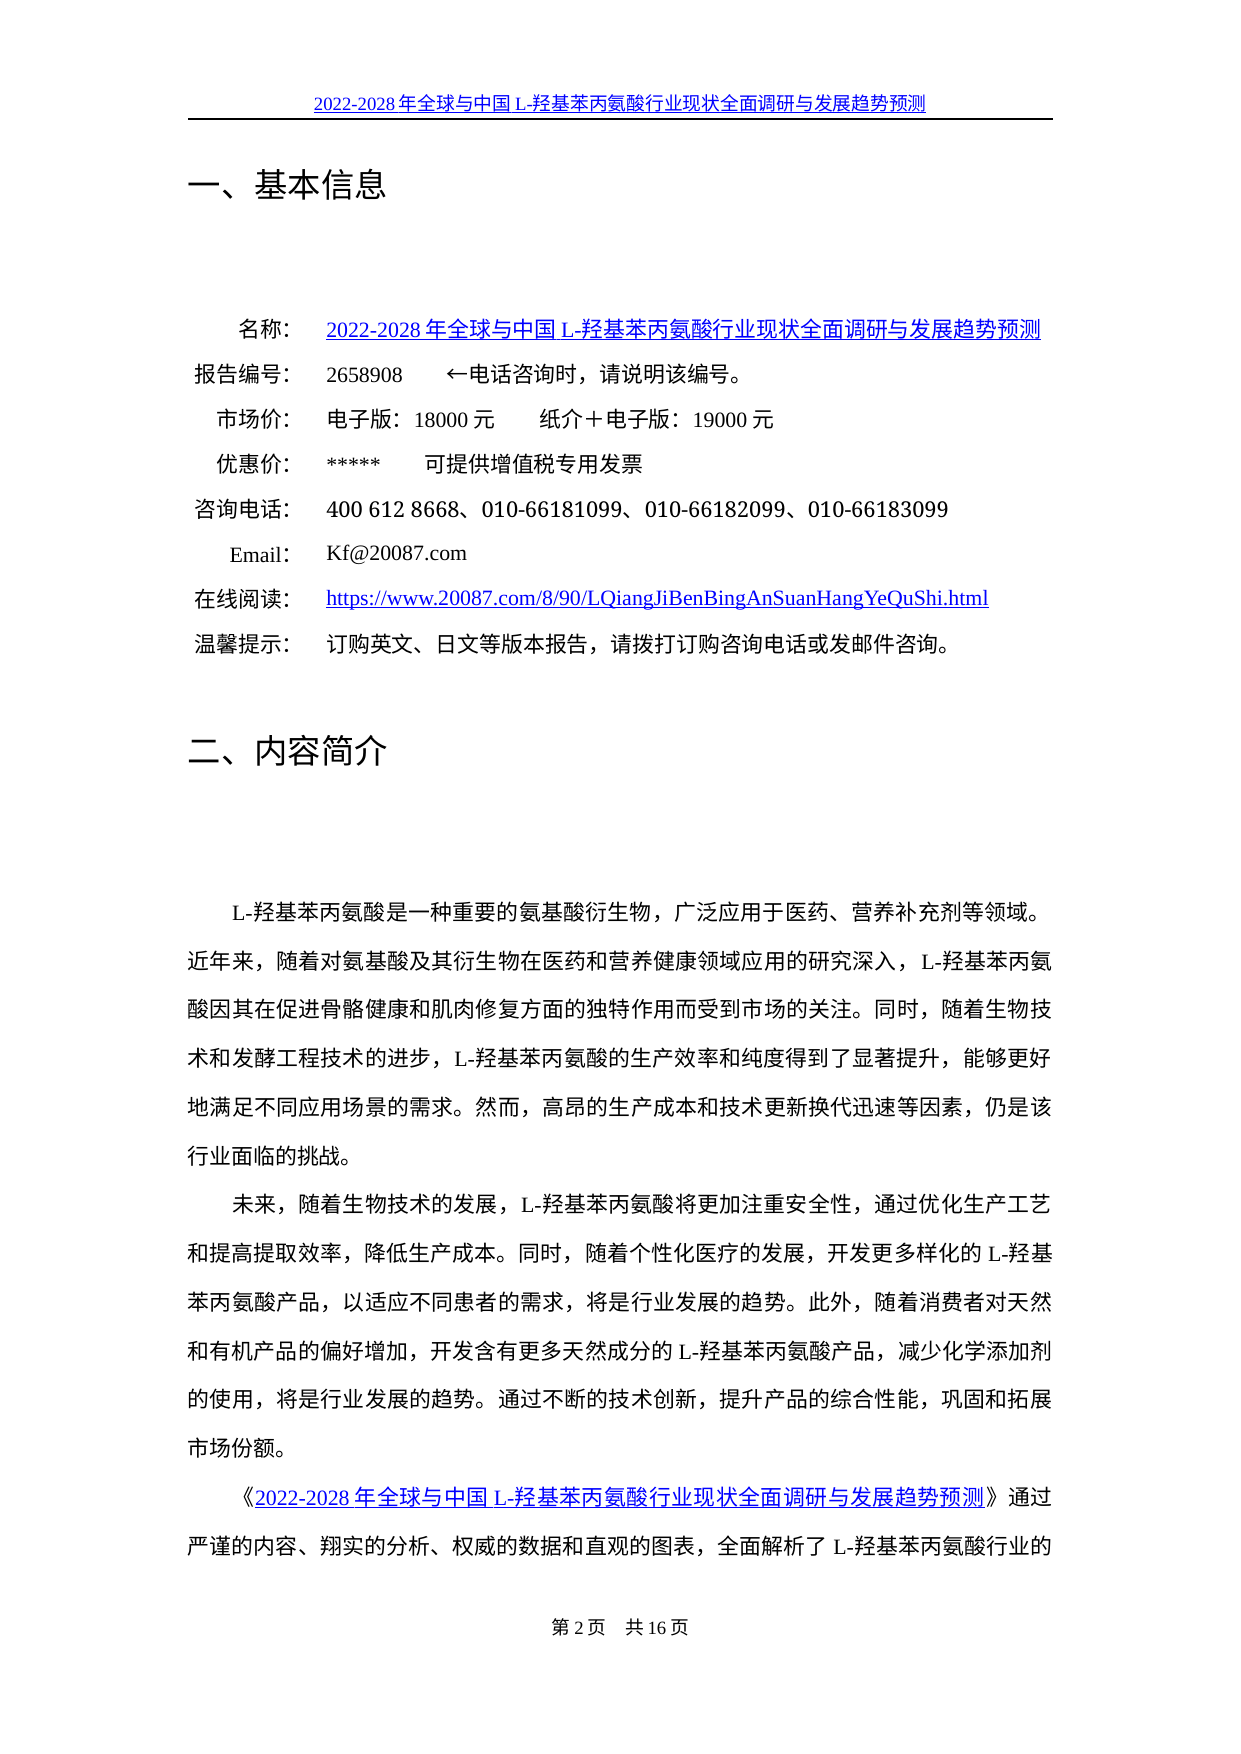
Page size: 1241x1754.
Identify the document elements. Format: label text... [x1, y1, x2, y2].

table_cell Email： [167, 537, 315, 582]
table_cell 2658908 ←电话咨询时，请说明该编号。 [315, 357, 1073, 402]
table_cell ***** 可提供增值税专用发票 [315, 447, 1073, 492]
table_cell 400 612 8668、010-66181099、010-66182099、010-66183099 [315, 492, 1073, 537]
table_header 2022-2028年全球与中国L-羟基苯丙氨酸行业现状全面调研与发展趋势预测 [315, 312, 1073, 357]
table_cell Kf@20087.com [315, 537, 1073, 582]
table_cell 咨询电话： [167, 492, 315, 537]
table_cell 市场价： [167, 402, 315, 447]
title 二、内容简介 [187, 717, 1053, 782]
table_cell 优惠价： [167, 447, 315, 492]
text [187, 894, 1053, 1561]
table_cell 在线阅读： [167, 582, 315, 627]
table_cell 电子版：18000 元 纸介＋电子版：19000 元 [315, 402, 1073, 447]
table_cell [315, 582, 1073, 627]
table_cell 报告编号： [167, 357, 315, 402]
title 一、基本信息 [187, 150, 1053, 215]
table_cell 温馨提示： [167, 627, 315, 672]
table_cell 订购英文、日文等版本报告，请拨打订购咨询电话或发邮件咨询。 [315, 627, 1073, 672]
table_header 名称： [167, 312, 315, 357]
